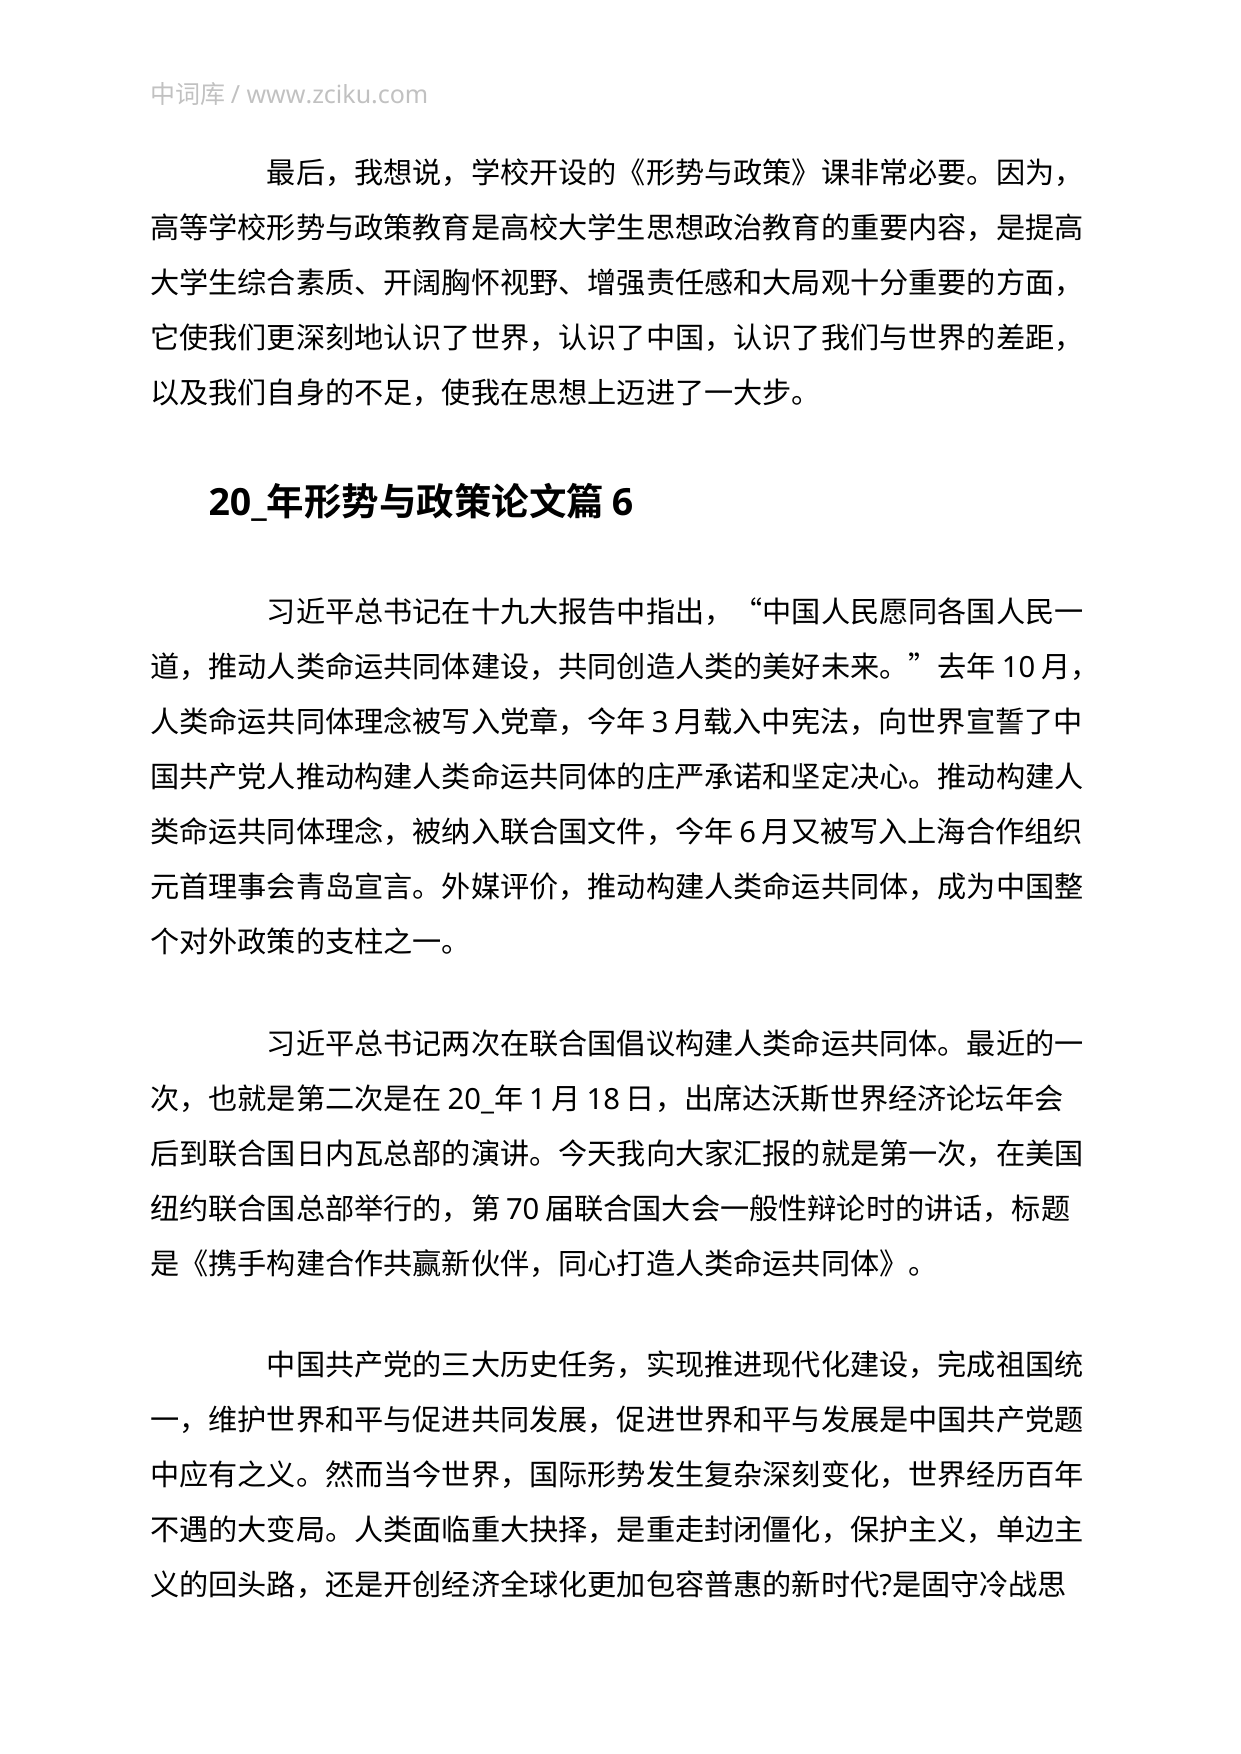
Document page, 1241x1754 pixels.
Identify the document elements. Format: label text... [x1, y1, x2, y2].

text 习近平总书记两次在联合国倡议构建人类命运共同体。最近的一次，也就是第二次是在20_年1月18日，出席达沃斯世界经济论坛年会后到联合国日内瓦总部的演讲。今天我向大家汇报的就是第一次，在美国纽约联合国总部举行的，第70届联合国大会一般性辩论时的讲话，标题是《携手构建合作共赢新伙伴，同心打造人类命运共同体》。 [150, 1020, 1090, 1282]
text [150, 1342, 1090, 1604]
text 最后，我想说，学校开设的《形势与政策》课非常必要。因为，高等学校形势与政策教育是高校大学生思想政治教育的重要内容，是提高大学生综合素质、开阔胸怀视野、增强责任感和大局观十分重要的方面，它使我们更深刻地认识了世界，认识了中国，认识了我们与世界的差距，以及我们自身的不足，使我在思想上迈进了一大步。 [150, 150, 1090, 412]
text 20_年形势与政策论文篇6 [150, 471, 1090, 526]
text 习近平总书记在十九大报告中指出，“中国人民愿同各国人民一道，推动人类命运共同体建设，共同创造人类的美好未来。”去年10月，人类命运共同体理念被写入党章，今年3月载入中宪法，向世界宣誓了中国共产党人推动构建人类命运共同体的庄严承诺和坚定决心。推动构建人类命运共同体理念，被纳入联合国文件，今年6月又被写入上海合作组织元首理事会青岛宣言。外媒评价，推动构建人类命运共同体，成为中国整个对外政策的支柱之一。 [150, 589, 1090, 961]
